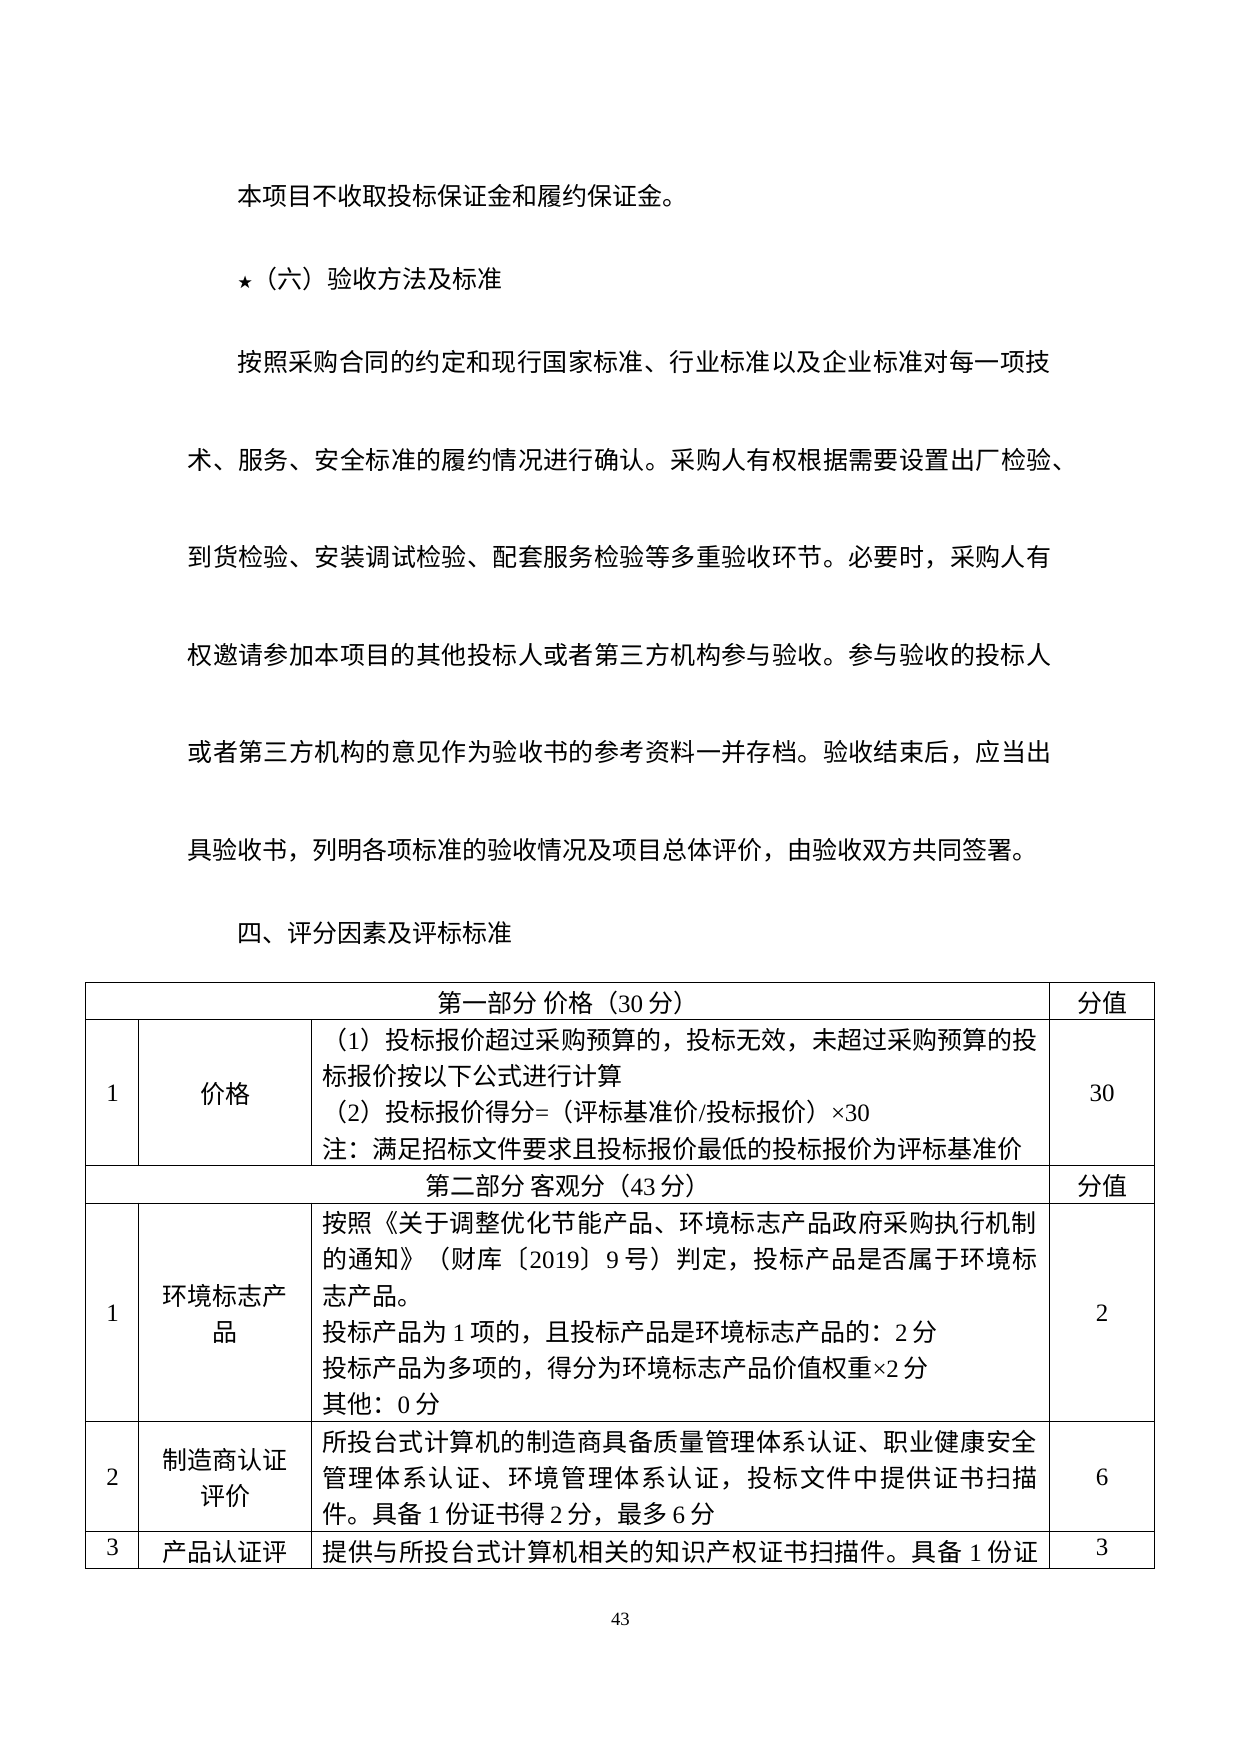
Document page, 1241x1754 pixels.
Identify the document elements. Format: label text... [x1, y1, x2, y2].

text 按照采购合同的约定和现行国家标准、行业标准以及企业标准对每一项技术、服务、安全标准的履约情况进行确认。采购人有权根据需要设置出厂检验、到货检验、安装调试检验、配套服务检验等多重验收环节。必要时，采购人有权邀请参加本项目的其他投标人或者第三方机构参与验收。参与验收的投标人或者第三方机构的意见作为验收书的参考资料一并存档。验收结束后，应当出具验收书，列明各项标准的验收情况及项目总体评价，由验收双方共同签署。 [187, 328, 1053, 881]
table_cell 2 [86, 1422, 138, 1531]
table_cell 3 [1050, 1532, 1154, 1568]
table_cell 按照《关于调整优化节能产品、环境标志产品政府采购执行机制的通知》（财库〔2019〕9号）判定，投标产品是否属于环境标志产品。 投标产品为1项的，且投标产品是环境标志产品的：2分 投标产品为多项的，得分为环境标志产品价值权重×2分 其他：0分 [312, 1204, 1049, 1421]
text 本项目不收取投标保证金和履约保证金。 [187, 162, 1053, 227]
table_cell 所投台式计算机的制造商具备质量管理体系认证、职业健康安全管理体系认证、环境管理体系认证，投标文件中提供证书扫描件。具备1份证书得2分，最多6分 [312, 1422, 1049, 1531]
table_cell 6 [1050, 1422, 1154, 1531]
table_cell 分值 [1050, 1166, 1154, 1203]
table_header 分值 [1050, 983, 1154, 1019]
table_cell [312, 1532, 1049, 1568]
text ★（六）验收方法及标准 [187, 245, 1053, 310]
table_cell 产品认证评价 [139, 1532, 311, 1568]
table_cell 2 [1050, 1204, 1154, 1421]
table_cell 1 [86, 1204, 138, 1421]
table_cell 30 [1050, 1020, 1154, 1165]
table_cell （1）投标报价超过采购预算的，投标无效，未超过采购预算的投标报价按以下公式进行计算 （2）投标报价得分=（评标基准价/投标报价）×30 注：满足招标文件要求且投标报价最低的投标报价为评标基准价 [312, 1020, 1049, 1165]
table_cell 制造商认证评价 [139, 1422, 311, 1531]
table_header 第一部分 价格（30分） [86, 983, 1049, 1019]
table_cell 1 [86, 1020, 138, 1165]
table_cell 价格 [139, 1020, 311, 1165]
table_cell 第二部分 客观分（43分） [86, 1166, 1049, 1203]
table_cell 环境标志产品 [139, 1204, 311, 1421]
text 四、评分因素及评标标准 [187, 899, 1053, 964]
table_cell 3 [86, 1532, 138, 1568]
